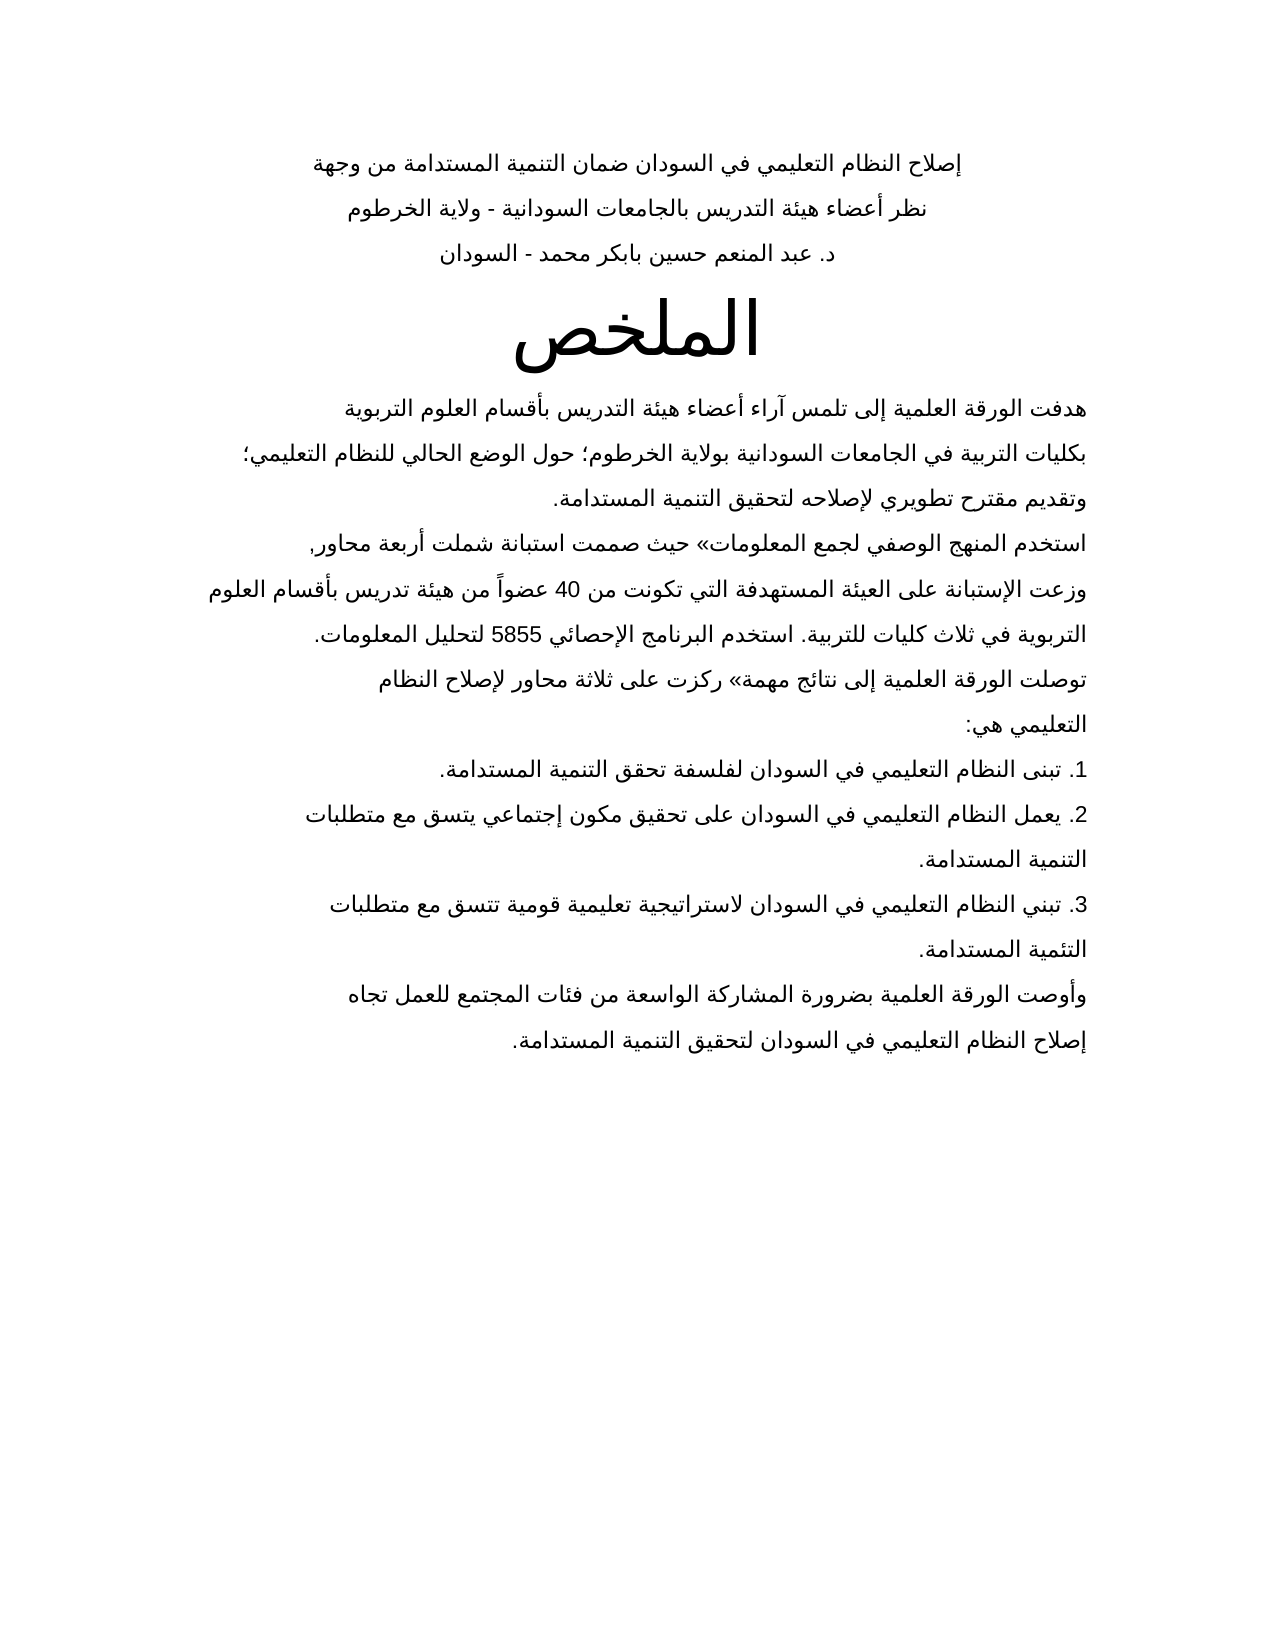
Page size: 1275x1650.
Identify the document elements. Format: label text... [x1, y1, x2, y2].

text إصلاح النظام التعليمي في السودان ضمان التنمية المستدامة من وجهة [187, 150, 1087, 176]
text توصلت الورقة العلمية إلى نتائج مهمة» ركزت على ثلاثة محاور لإصلاح النظام [187, 666, 1087, 692]
text وزعت الإستبانة على العيئة المستهدفة التي تكونت من 40 عضواً من هيئة تدريس بأقسام العلوم [187, 576, 1087, 602]
text 3. تبني النظام التعليمي في السودان لاستراتيجية تعليمية قومية تتسق مع متطلبات [187, 891, 1087, 918]
text استخدم المنهج الوصفي لجمع المعلومات» حيث صممت استبانة شملت أربعة محاور, [187, 530, 1087, 557]
text التعليمي هي: [187, 711, 1087, 737]
text التنمية المستدامة. [187, 846, 1087, 872]
text الملخص [187, 285, 1087, 372]
text وأوصت الورقة العلمية بضرورة المشاركة الواسعة من فئات المجتمع للعمل تجاه [187, 981, 1087, 1008]
text وتقديم مقترح تطويري لإصلاحه لتحقيق التنمية المستدامة. [187, 485, 1087, 512]
text هدفت الورقة العلمية إلى تلمس آراء أعضاء هيئة التدريس بأقسام العلوم التربوية [187, 395, 1087, 421]
text التئمية المستدامة. [187, 936, 1087, 963]
text 1. تبنى النظام التعليمي في السودان لفلسفة تحقق التنمية المستدامة. [187, 756, 1087, 782]
text نظر أعضاء هيئة التدريس بالجامعات السودانية - ولاية الخرطوم [187, 195, 1087, 221]
text التربوية في ثلاث كليات للتربية. استخدم البرنامج الإحصائي 5855 لتحليل المعلومات. [187, 621, 1087, 647]
text إصلاح النظام التعليمي في السودان لتحقيق التنمية المستدامة. [187, 1027, 1087, 1053]
text د. عبد المنعم حسين بابكر محمد - السودان [187, 240, 1087, 267]
text بكليات التربية في الجامعات السودانية بولاية الخرطوم؛ حول الوضع الحالي للنظام التعليمي؛ [187, 440, 1087, 467]
text 2. يعمل النظام التعليمي في السودان على تحقيق مكون إجتماعي يتسق مع متطلبات [187, 801, 1087, 827]
